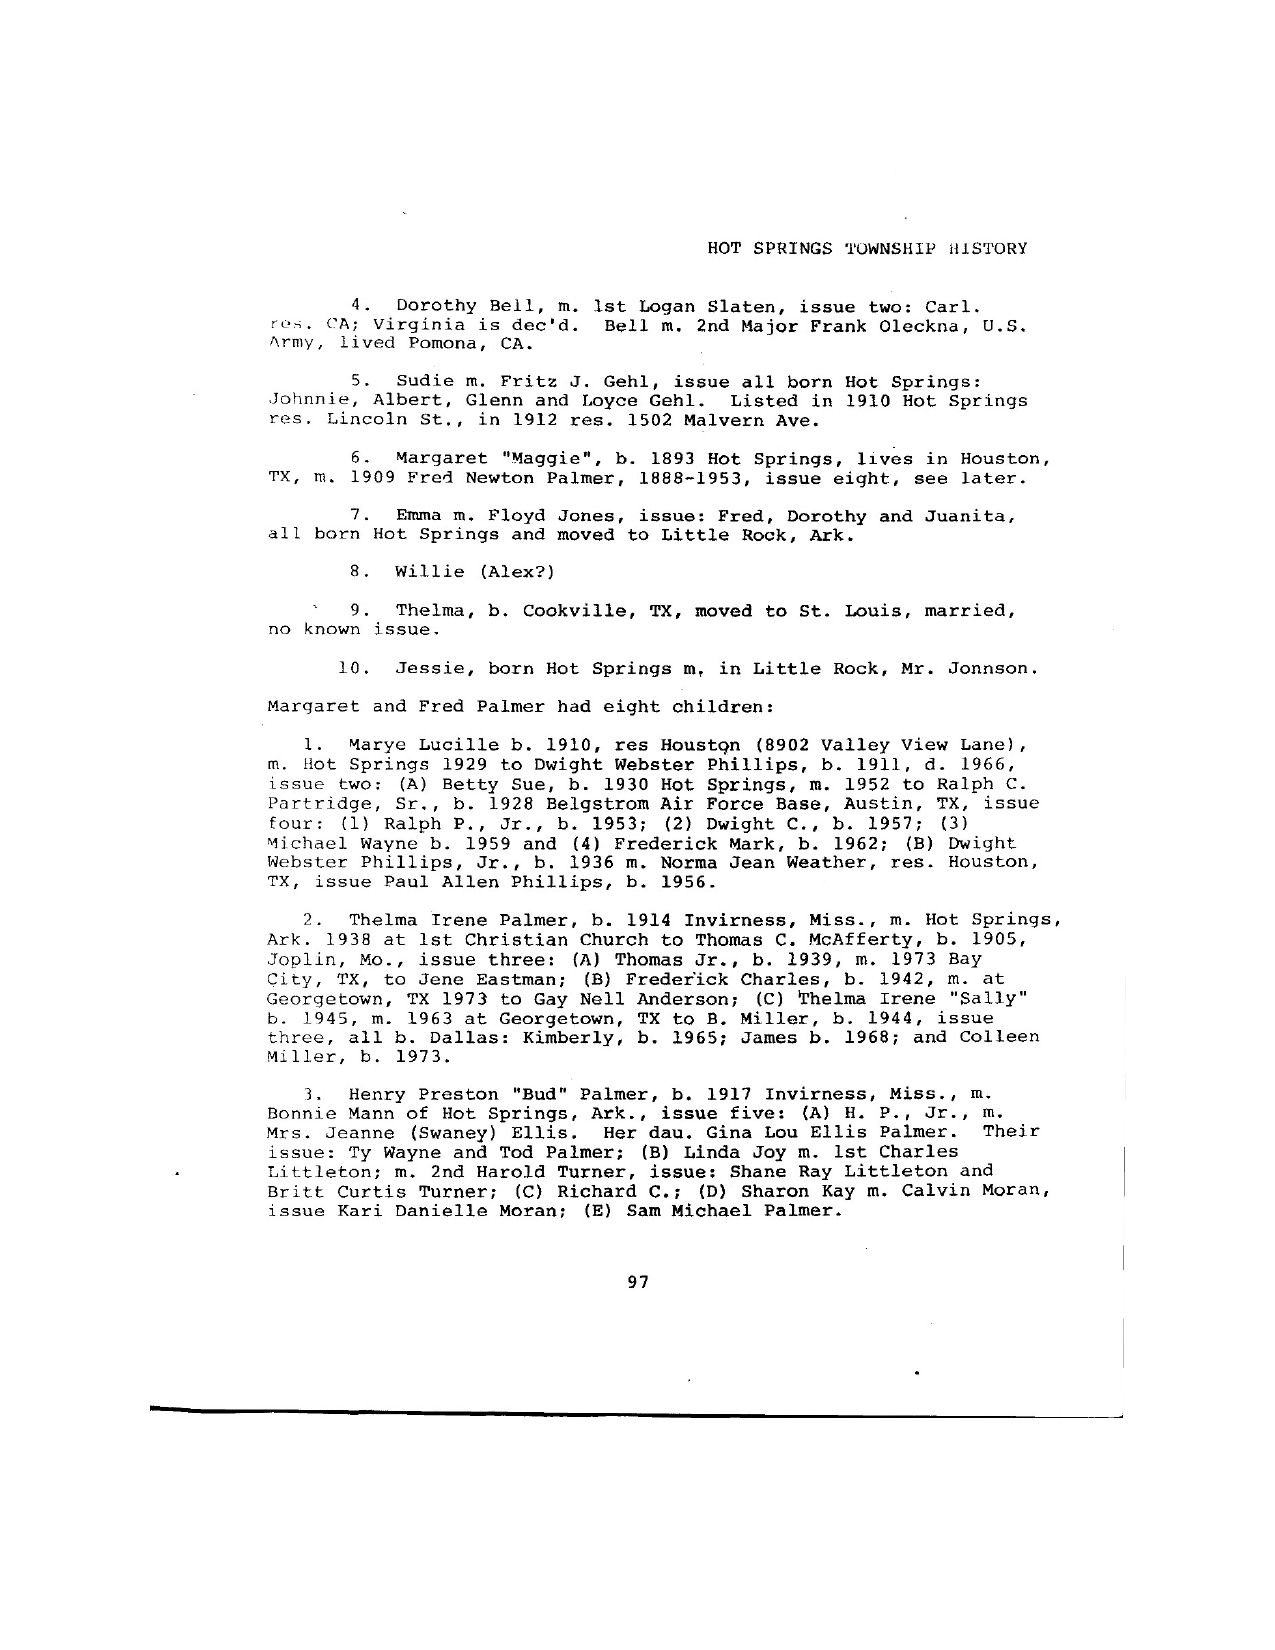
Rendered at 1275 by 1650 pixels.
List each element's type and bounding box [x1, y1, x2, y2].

picture [150, 150, 1125, 1418]
